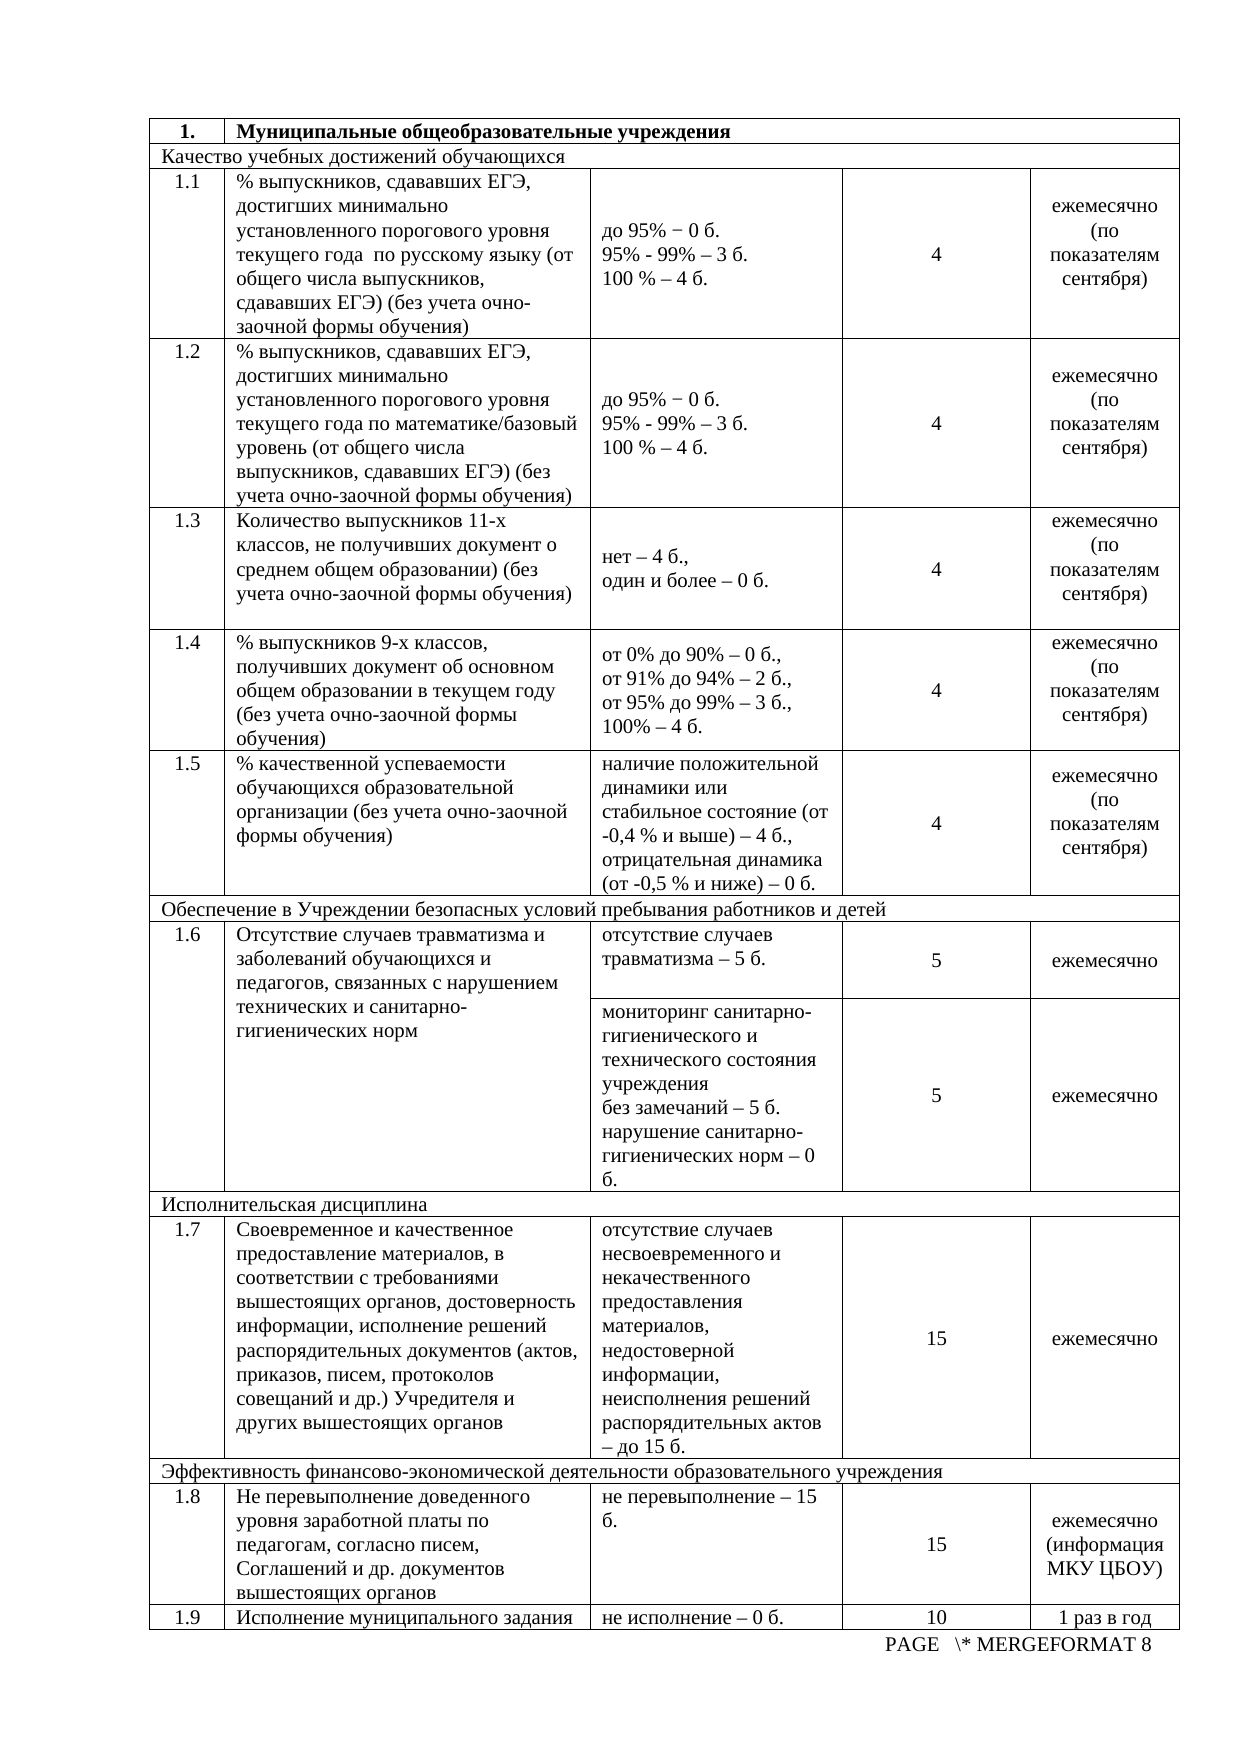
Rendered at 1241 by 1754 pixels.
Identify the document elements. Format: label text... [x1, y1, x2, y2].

table_cell ежемесячно (по показателям сентября) [1031, 339, 1179, 507]
table_cell 1.2 [150, 339, 224, 507]
table_cell 1.8 [150, 1484, 224, 1604]
table_cell 1.9 [150, 1605, 224, 1629]
table_cell 1.3 [150, 508, 224, 629]
table_cell мониторинг санитарно-гигиенического и технического состояния учреждения без замечаний – 5 б. нарушение санитарно-гигиенических норм – 0 б. [591, 999, 842, 1191]
table_cell ежемесячно (по показателям сентября) [1031, 169, 1179, 338]
table_cell нет – 4 б., один и более – 0 б. [591, 508, 842, 629]
table_cell Исполнительская дисциплина [150, 1192, 1179, 1216]
table_cell до 95% − 0 б. 95% - 99% – 3 б. 100 % – 4 б. [591, 169, 842, 338]
table_cell Количество выпускников 11-х классов, не получивших документ о среднем общем образовании) (без учета очно-заочной формы обучения) [225, 508, 590, 629]
table_cell Эффективность финансово-экономической деятельности образовательного учреждения [150, 1459, 1179, 1483]
table_cell ежемесячно [1031, 1217, 1179, 1458]
table_cell ежемесячно (по показателям сентября) [1031, 508, 1179, 629]
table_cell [591, 1605, 842, 1629]
table_cell 4 [843, 339, 1030, 507]
table_cell % выпускников, сдававших ЕГЭ, достигших минимально установленного порогового уровня текущего года по русскому языку (от общего числа выпускников, сдававших ЕГЭ) (без учета очно-заочной формы обучения) [225, 169, 590, 338]
table_cell Не перевыполнение доведенного уровня заработной платы по педагогам, согласно писем, Соглашений и др. документов вышестоящих органов [225, 1484, 590, 1604]
table_cell 1.1 [150, 169, 224, 338]
table_cell наличие положительной динамики или стабильное состояние (от -0,4 % и выше) – 4 б., отрицательная динамика (от -0,5 % и ниже) – 0 б. [591, 751, 842, 895]
table_cell от 0% до 90% – 0 б., от 91% до 94% – 2 б., от 95% до 99% – 3 б., 100% – 4 б. [591, 630, 842, 750]
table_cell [225, 1605, 590, 1629]
table_cell 1.6 [150, 922, 224, 1191]
table_cell 15 [843, 1484, 1030, 1604]
table_cell 4 [843, 508, 1030, 629]
table_cell 5 [843, 999, 1030, 1191]
table_cell % выпускников 9-х классов, получивших документ об основном общем образовании в текущем году (без учета очно-заочной формы обучения) [225, 630, 590, 750]
table_cell Муниципальные общеобразовательные учреждения [225, 119, 1179, 143]
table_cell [1031, 1605, 1179, 1629]
table_cell 10 [843, 1605, 1030, 1629]
table_cell отсутствие случаев несвоевременного и некачественного предоставления материалов, недостоверной информации, неисполнения решений распорядительных актов – до 15 б. [591, 1217, 842, 1458]
table_cell % выпускников, сдававших ЕГЭ, достигших минимально установленного порогового уровня текущего года по математике/базовый уровень (от общего числа выпускников, сдававших ЕГЭ) (без учета очно-заочной формы обучения) [225, 339, 590, 507]
table_cell Обеспечение в Учреждении безопасных условий пребывания работников и детей [150, 896, 1179, 921]
table_cell 4 [843, 751, 1030, 895]
table_cell ежемесячно (информация МКУ ЦБОУ) [1031, 1484, 1179, 1604]
table_cell 4 [843, 630, 1030, 750]
table_cell ежемесячно [1031, 999, 1179, 1191]
table_cell Качество учебных достижений обучающихся [150, 144, 1179, 168]
table_cell отсутствие случаев травматизма – 5 б. [591, 922, 842, 997]
table_cell 1.5 [150, 751, 224, 895]
table_cell не перевыполнение – 15 б. [591, 1484, 842, 1604]
table_cell Отсутствие случаев травматизма и заболеваний обучающихся и педагогов, связанных с нарушением технических и санитарно-гигиенических норм [225, 922, 590, 1191]
table_cell до 95% − 0 б. 95% - 99% – 3 б. 100 % – 4 б. [591, 339, 842, 507]
table_cell % качественной успеваемости обучающихся образовательной организации (без учета очно-заочной формы обучения) [225, 751, 590, 895]
table_cell 5 [843, 922, 1030, 997]
table_cell ежемесячно [1031, 922, 1179, 997]
table_cell 15 [843, 1217, 1030, 1458]
table_cell 4 [843, 169, 1030, 338]
table_cell ежемесячно (по показателям сентября) [1031, 751, 1179, 895]
table_cell 1.7 [150, 1217, 224, 1458]
table_cell Своевременное и качественное предоставление материалов, в соответствии с требованиями вышестоящих органов, достоверность информации, исполнение решений распорядительных документов (актов, приказов, писем, протоколов совещаний и др.) Учредителя и других вышестоящих органов [225, 1217, 590, 1458]
table_cell 1. [150, 119, 224, 143]
table_cell 1.4 [150, 630, 224, 750]
table_cell ежемесячно (по показателям сентября) [1031, 630, 1179, 750]
